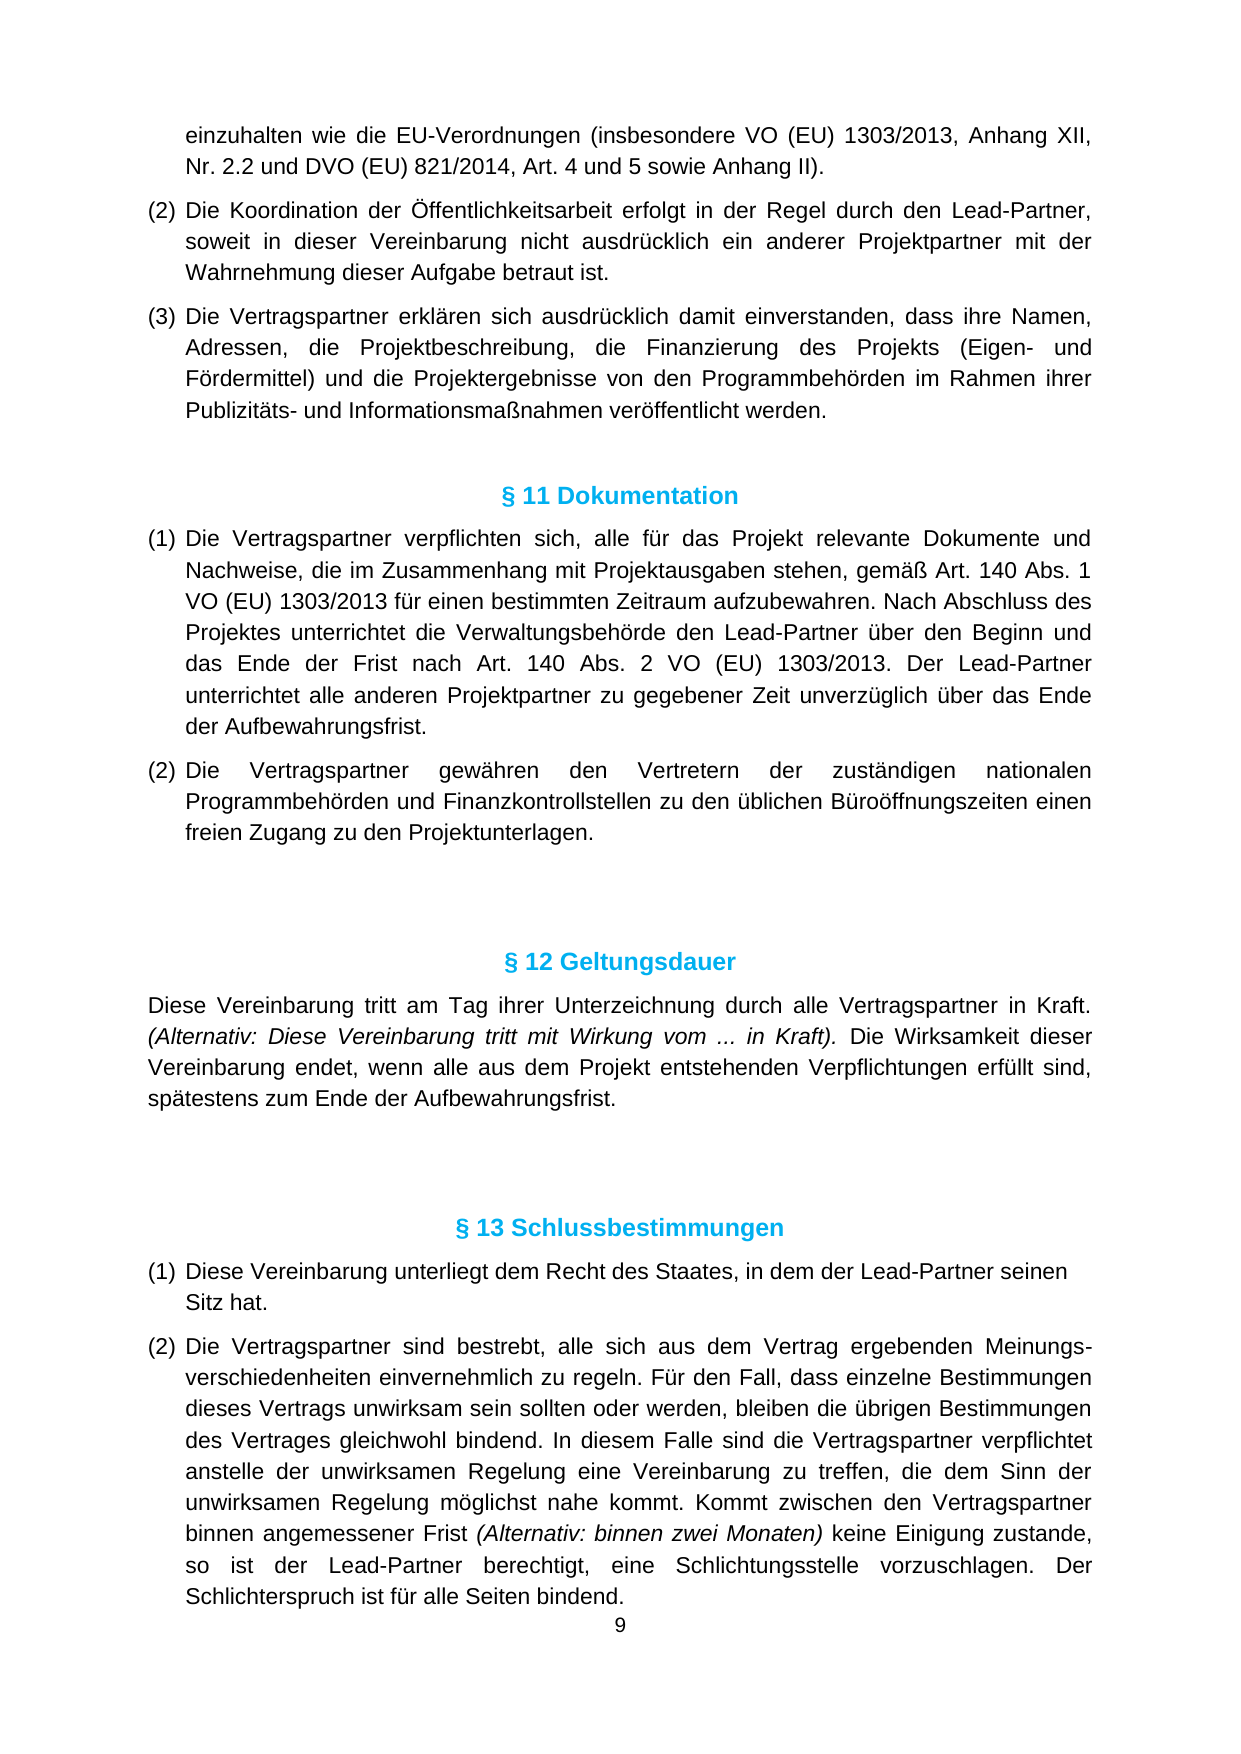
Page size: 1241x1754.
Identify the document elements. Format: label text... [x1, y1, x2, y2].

list Die Vertragspartner erklären sich ausdrücklich damit einverstanden, dass ihre Namen, Adressen, die Projektbeschreibung, die Finanzierung des Projekts (Eigen- und Fördermittel) und die Projektergebnisse von den Programmbehörden im Rahmen ihrer Publizitäts- und Informationsmaßnahmen veröffentlicht werden. [148, 299, 1092, 424]
list Diese Vereinbarung unterliegt dem Recht des Staates, in dem der Lead-Partner seinen Sitz hat. [148, 1254, 1092, 1317]
list Die Koordination der Öffentlichkeitsarbeit erfolgt in der Regel durch den Lead-Partner, soweit in dieser Vereinbarung nicht ausdrücklich ein anderer Projektpartner mit der Wahrnehmung dieser Aufgabe betraut ist. [148, 193, 1092, 287]
subtitle § 13 Schlussbestimmungen [148, 1213, 1092, 1242]
list Die Vertragspartner verpflichten sich, alle für das Projekt relevante Dokumente und Nachweise, die im Zusammenhang mit Projektausgaben stehen, gemäß Art. 140 Abs. 1 VO (EU) 1303/2013 für einen bestimmten Zeitraum aufzubewahren. Nach Abschluss des Projektes unterrichtet die Verwaltungsbehörde den Lead-Partner über den Beginn und das Ende der Frist nach Art. 140 Abs. 2 VO (EU) 1303/2013. Der Lead-Partner unterrichtet alle anderen Projektpartner zu gegebener Zeit unverzüglich über das Ende der Aufbewahrungsfrist. [148, 522, 1092, 741]
list Die Vertragspartner sind bestrebt, alle sich aus dem Vertrag ergebenden Meinungsverschiedenheiten einvernehmlich zu regeln. Für den Fall, dass einzelne Bestimmungen dieses Vertrags unwirksam sein sollten oder werden, bleiben die übrigen Bestimmungen des Vertrages gleichwohl bindend. In diesem Falle sind die Vertragspartner verpflichtet anstelle der unwirksamen Regelung eine Vereinbarung zu treffen, die dem Sinn der unwirksamen Regelung möglichst nahe kommt. Kommt zwischen den Vertragspartner binnen angemessener Frist (Alternativ: binnen zwei Monaten) keine Einigung zustande, so ist der Lead-Partner berechtigt, eine Schlichtungsstelle vorzuschlagen. Der Schlichterspruch ist für alle Seiten bindend. [148, 1329, 1092, 1611]
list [148, 118, 1092, 181]
list Die Vertragspartner gewähren den Vertretern der zuständigen nationalen Programmbehörden und Finanzkontrollstellen zu den üblichen Büroöffnungszeiten einen freien Zugang zu den Projektunterlagen. [148, 753, 1092, 847]
subtitle § 12 Geltungsdauer [148, 947, 1092, 976]
subtitle § 11 Dokumentation [148, 481, 1092, 509]
text Diese Vereinbarung tritt am Tag ihrer Unterzeichnung durch alle Vertragspartner in Kraft. (Alternativ: Diese Vereinbarung tritt mit Wirkung vom ... in Kraft). Die Wirksamkeit dieser Vereinbarung endet, wenn alle aus dem Projekt entstehenden Verpflichtungen erfüllt sind, spätestens zum Ende der Aufbewahrungsfrist. [148, 988, 1092, 1113]
